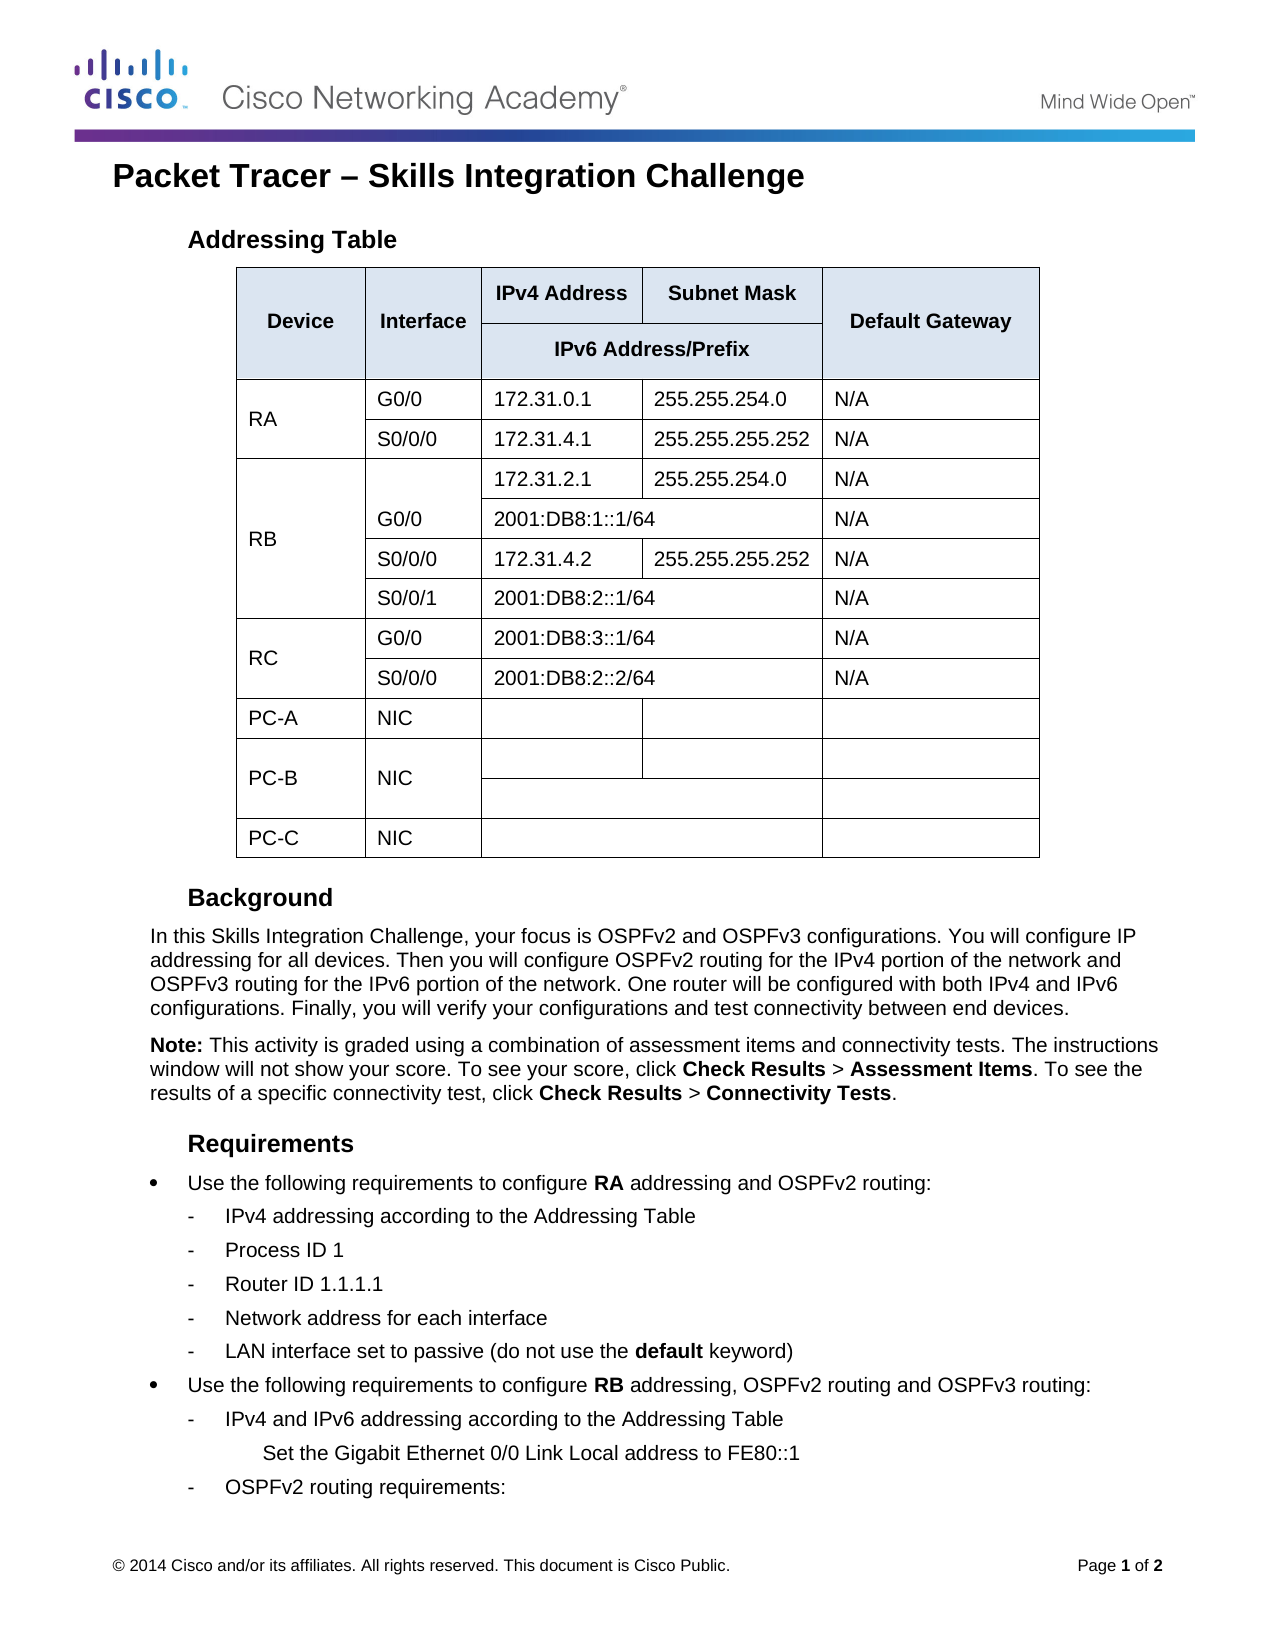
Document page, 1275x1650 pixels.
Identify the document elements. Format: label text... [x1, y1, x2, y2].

table_cell N/A [823, 619, 1039, 658]
table_cell 2001:DB8:2::1/64 [482, 579, 822, 618]
text Router ID 1.1.1.1 [187, 1272, 1162, 1296]
table_cell S0/0/0 [366, 659, 481, 698]
text IPv4 and IPv6 addressing according to the Addressing Table [187, 1407, 1162, 1431]
picture [0, 30, 1273, 142]
table_cell NIC [366, 739, 481, 817]
table_cell [482, 739, 642, 777]
table_cell N/A [823, 659, 1039, 698]
text LAN interface set to passive (do not use the default keyword) [187, 1339, 1162, 1363]
table_cell 2001:DB8:1::1/64 [482, 499, 822, 538]
table_cell RA [237, 380, 365, 458]
table_cell G0/0 [366, 380, 481, 418]
table_cell G0/0 [366, 619, 481, 658]
table_header Interface [366, 268, 481, 378]
text Background [112, 883, 1162, 912]
table_cell [482, 699, 642, 738]
table_cell [482, 819, 822, 857]
table_cell [643, 739, 822, 777]
table_cell S0/0/0 [366, 539, 481, 578]
table_cell [823, 739, 1039, 777]
table_cell 172.31.0.1 [482, 380, 642, 418]
list Set the Gigabit Ethernet 0/0 Link Local address to FE80::1 [262, 1441, 1162, 1465]
table_cell N/A [823, 459, 1039, 498]
table_cell 2001:DB8:2::2/64 [482, 659, 822, 698]
table_cell N/A [823, 579, 1039, 618]
table_cell IPv6 Address/Prefix [482, 324, 822, 378]
table_cell 255.255.255.252 [643, 539, 822, 578]
table_cell 255.255.254.0 [643, 459, 822, 498]
title Packet Tracer – Skills Integration Challenge [112, 156, 1162, 195]
table_cell S0/0/0 [366, 420, 481, 458]
table_cell G0/0 [366, 459, 481, 538]
table_cell RC [237, 619, 365, 698]
table_header Subnet Mask [643, 268, 822, 323]
table_cell N/A [823, 539, 1039, 578]
table_cell PC-A [237, 699, 365, 738]
text Process ID 1 [187, 1238, 1162, 1262]
table_cell [823, 779, 1039, 817]
table_cell N/A [823, 499, 1039, 538]
table_cell 255.255.255.252 [643, 420, 822, 458]
text Use the following requirements to configure RB addressing, OSPFv2 routing and OSPFv3 routing: [150, 1373, 1162, 1397]
table_cell 172.31.2.1 [482, 459, 642, 498]
table_header Default Gateway [823, 268, 1039, 378]
table_cell [823, 699, 1039, 738]
table_cell N/A [823, 380, 1039, 418]
table_header IPv4 Address [482, 268, 642, 323]
table_cell [482, 779, 822, 817]
text IPv4 addressing according to the Addressing Table [187, 1204, 1162, 1228]
text Note: This activity is graded using a combination of assessment items and connectivity tests. The instructions window will not show your score. To see your score, click Check Results > Assessment Items. To see the results of a specific connectivity test, click Check Results > Connectivity Tests. [150, 1032, 1162, 1104]
table_header Device [237, 268, 365, 378]
table_cell S0/0/1 [366, 579, 481, 618]
table_cell NIC [366, 699, 481, 738]
table_cell [823, 819, 1039, 857]
text Network address for each interface [187, 1306, 1162, 1329]
text Use the following requirements to configure RA addressing and OSPFv2 routing: [150, 1171, 1162, 1194]
table_cell RB [237, 459, 365, 618]
table_cell NIC [366, 819, 481, 857]
table_cell PC-C [237, 819, 365, 857]
table_cell PC-B [237, 739, 365, 817]
text Addressing Table [112, 225, 1162, 254]
table_cell [643, 699, 822, 738]
table_cell 172.31.4.2 [482, 539, 642, 578]
text In this Skills Integration Challenge, your focus is OSPFv2 and OSPFv3 configurations. You will configure IP addressing for all devices. Then you will configure OSPFv2 routing for the IPv4 portion of the network and OSPFv3 routing for the IPv6 portion of the network. One router will be configured with both IPv4 and IPv6 configurations. Finally, you will verify your configurations and test connectivity between end devices. [150, 924, 1162, 1020]
text OSPFv2 routing requirements: [187, 1474, 1162, 1498]
table_cell N/A [823, 420, 1039, 458]
text Requirements [112, 1129, 1162, 1158]
table_cell 255.255.254.0 [643, 380, 822, 418]
table_cell 172.31.4.1 [482, 420, 642, 458]
table_cell 2001:DB8:3::1/64 [482, 619, 822, 658]
